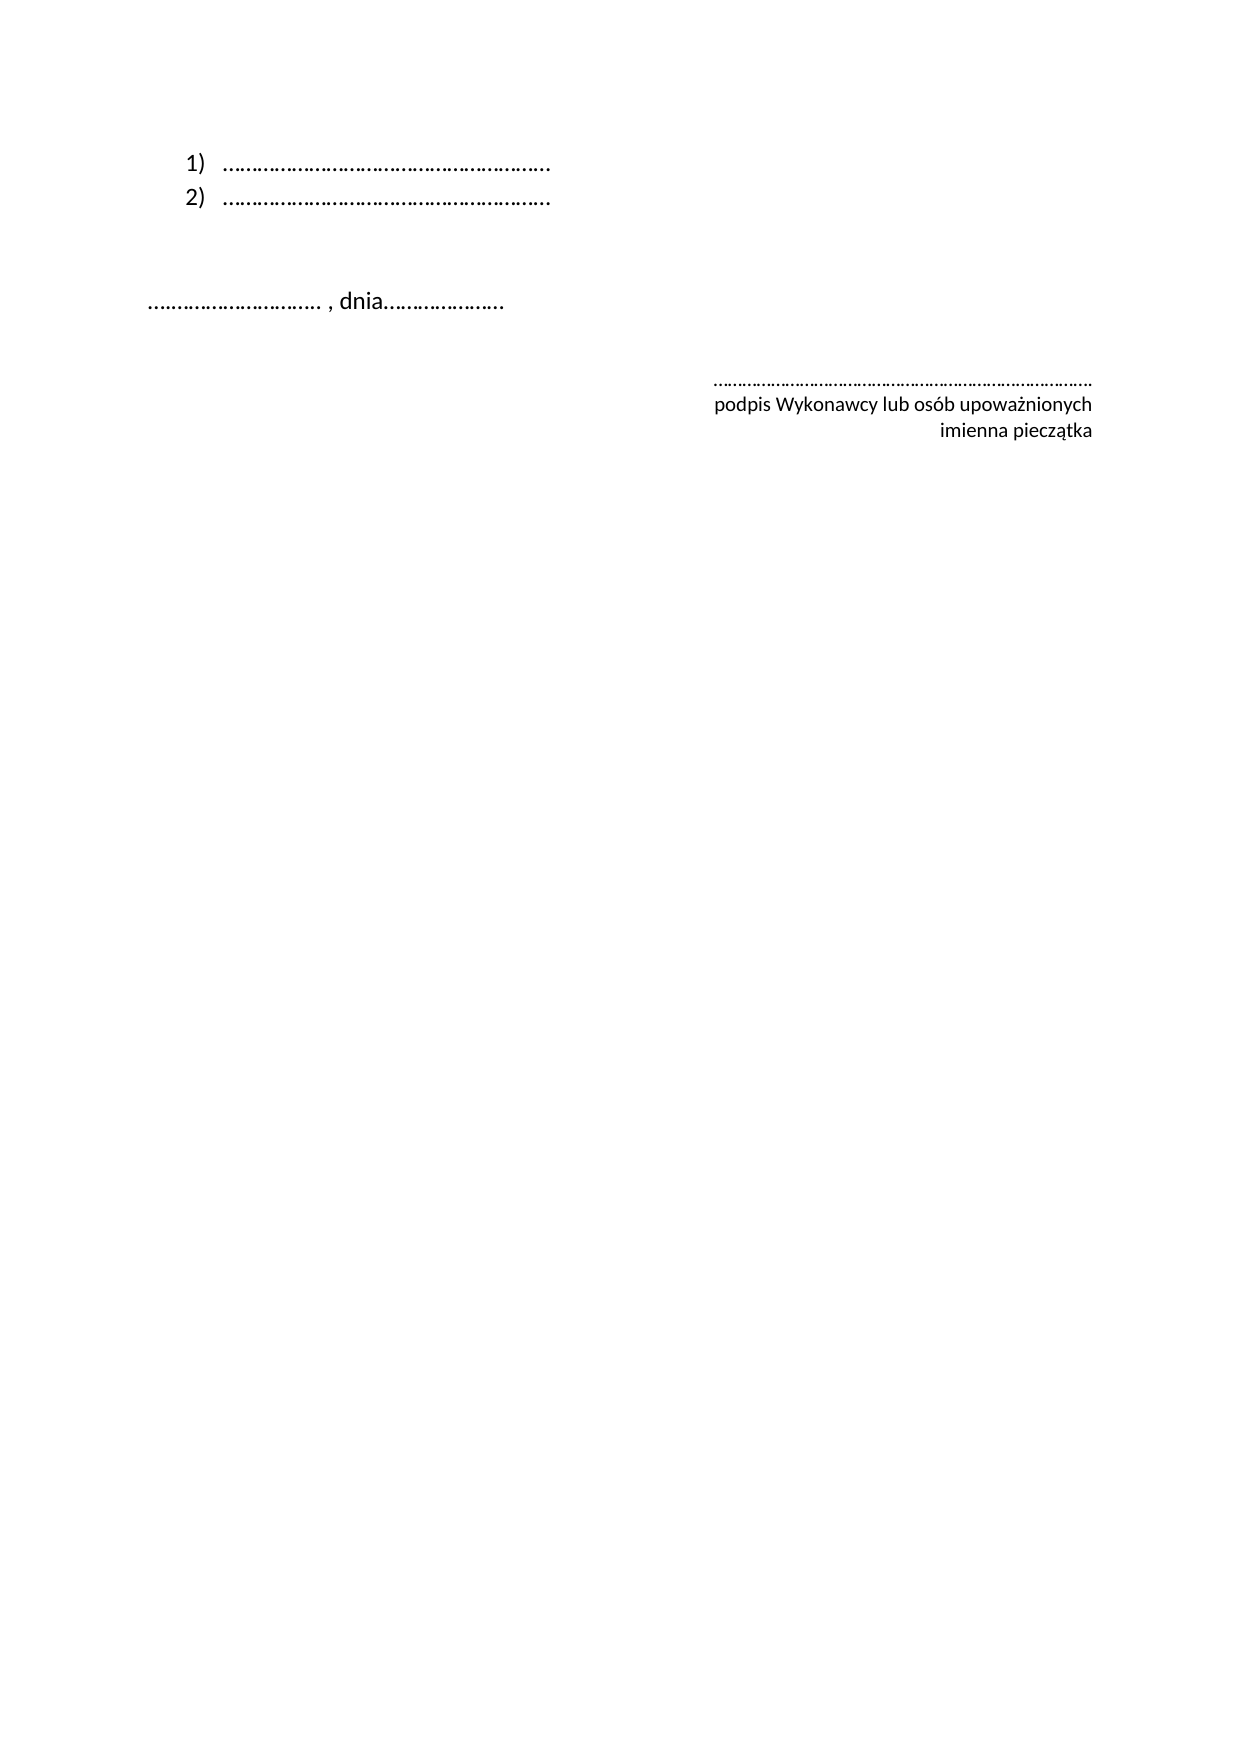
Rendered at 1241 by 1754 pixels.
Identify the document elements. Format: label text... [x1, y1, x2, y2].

text ……………………………………………………………………. [148, 366, 1093, 392]
text imienna pieczątka [148, 417, 1093, 442]
text ….…………………….. , dnia………………… [148, 285, 1093, 315]
list ………………………………………………… [185, 148, 1093, 178]
list ………………………………………………… [185, 181, 1093, 212]
text podpis Wykonawcy lub osób upoważnionych [148, 392, 1093, 417]
